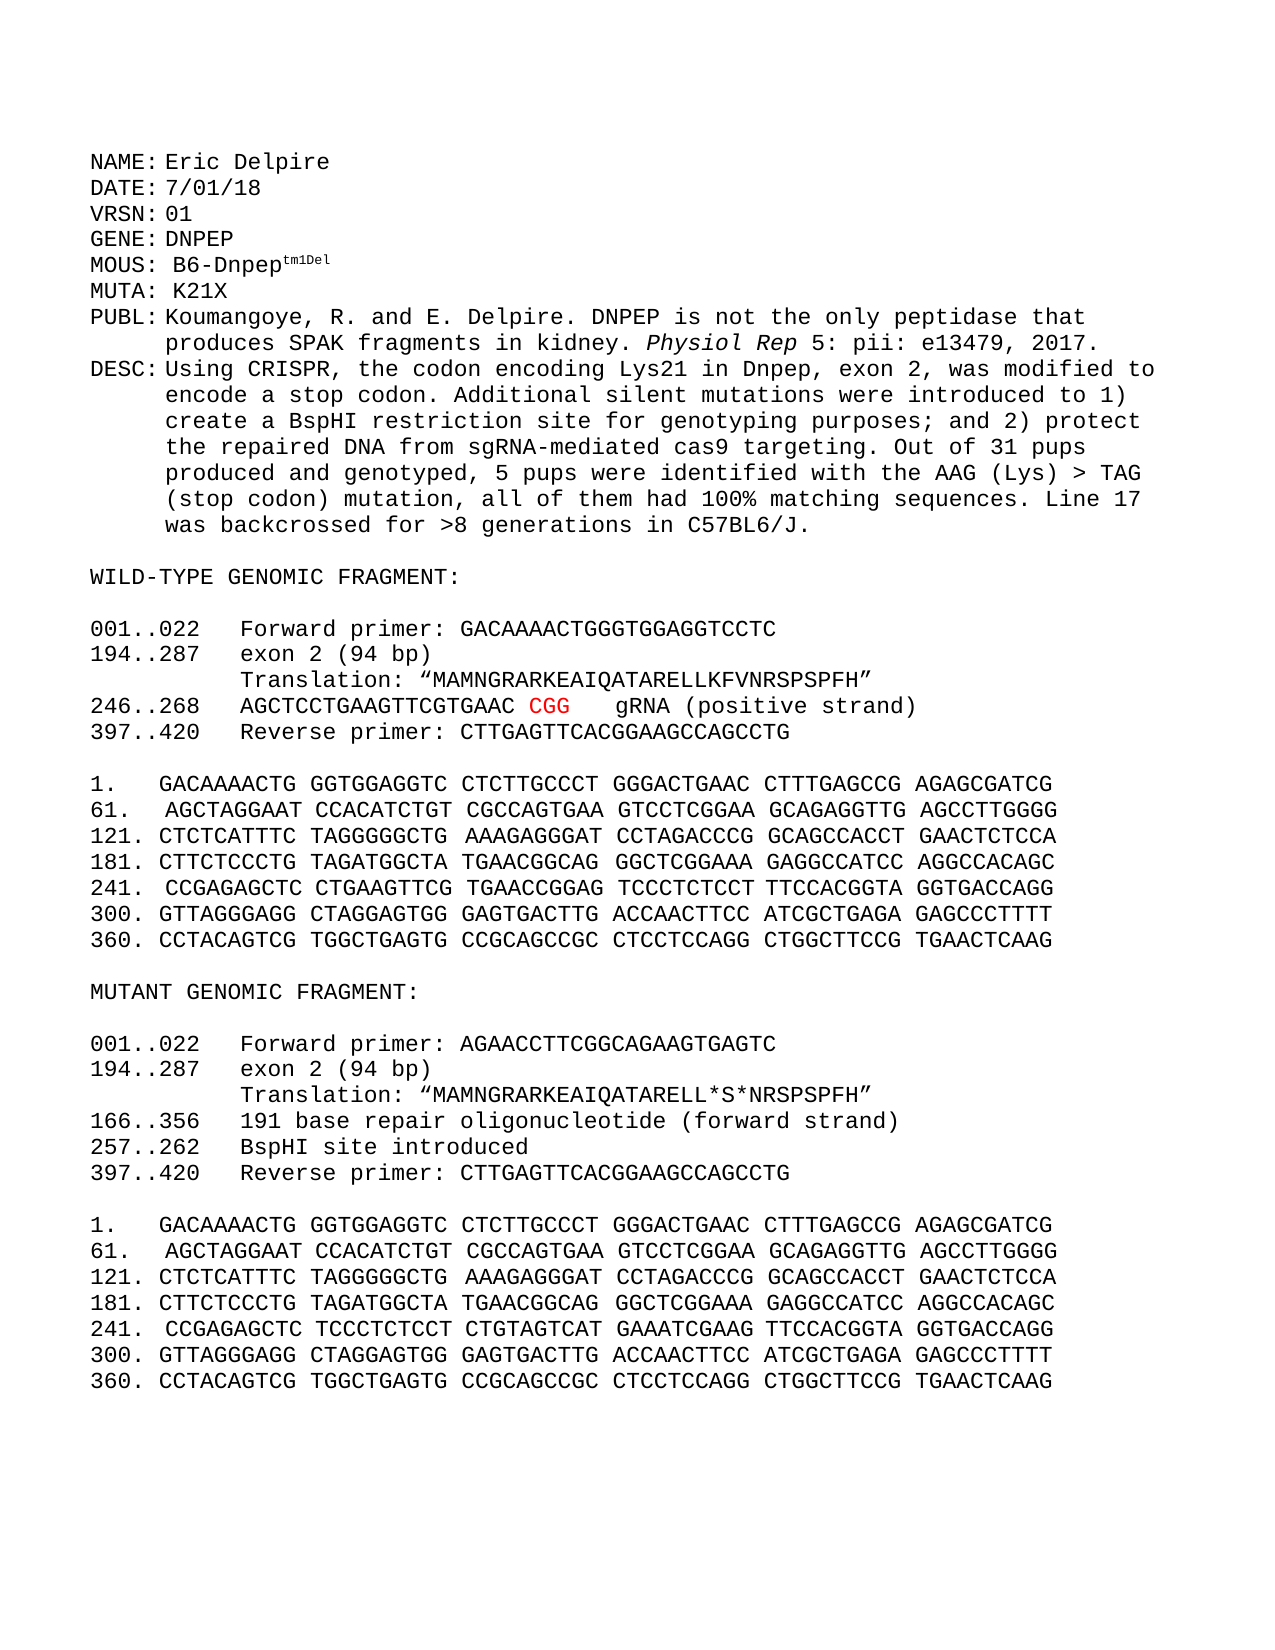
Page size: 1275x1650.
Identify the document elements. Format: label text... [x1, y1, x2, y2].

text 360. CCTACAGTCG TGGCTGAGTG CCGCAGCCGC CTCCTCCAGG CTGGCTTCCG TGAACTCAAG [90, 928, 1185, 954]
text DESC: Using CRISPR, the codon encoding Lys21 in Dnpep, exon 2, was modified to encode a stop codon. Additional silent mutations were introduced to 1) create a BspHI restriction site for genotyping purposes; and 2) protect the repaired DNA from sgRNA-mediated cas9 targeting. Out of 31 pups produced and genotyped, 5 pups were identified with the AAG (Lys) > TAG (stop codon) mutation, all of them had 100% matching sequences. Line 17 was backcrossed for >8 generations in C57BL6/J. [90, 357, 1185, 539]
text NAME: Eric Delpire [90, 150, 1185, 176]
text 61. AGCTAGGAAT CCACATCTGT CGCCAGTGAA GTCCTCGGAA GCAGAGGTTG AGCCTTGGGG [90, 1239, 1185, 1265]
text VRSN: 01 [90, 202, 1185, 228]
text GENE: DNPEP [90, 228, 1185, 254]
text 61. AGCTAGGAAT CCACATCTGT CGCCAGTGAA GTCCTCGGAA GCAGAGGTTG AGCCTTGGGG [90, 798, 1185, 824]
text MUTANT GENOMIC FRAGMENT: [90, 980, 1185, 1006]
text 241. CCGAGAGCTC CTGAAGTTCG TGAACCGGAG TCCCTCTCCT TTCCACGGTA GGTGACCAGG [90, 876, 1185, 902]
text 121. CTCTCATTTC TAGGGGGCTG AAAGAGGGAT CCTAGACCCG GCAGCCACCT GAACTCTCCA [90, 824, 1185, 850]
text 181. CTTCTCCCTG TAGATGGCTA TGAACGGCAG GGCTCGGAAA GAGGCCATCC AGGCCACAGC [90, 1291, 1185, 1317]
text 257..262 BspHI site introduced [90, 1136, 1185, 1162]
text 001..022 Forward primer: AGAACCTTCGGCAGAAGTGAGTC [90, 1032, 1185, 1058]
text 181. CTTCTCCCTG TAGATGGCTA TGAACGGCAG GGCTCGGAAA GAGGCCATCC AGGCCACAGC [90, 850, 1185, 876]
text 246..268 AGCTCCTGAAGTTCGTGAAC CGG gRNA (positive strand) [90, 695, 1185, 721]
text 300. GTTAGGGAGG CTAGGAGTGG GAGTGACTTG ACCAACTTCC ATCGCTGAGA GAGCCCTTTT [90, 902, 1185, 928]
text 166..356 191 base repair oligonucleotide (forward strand) [90, 1110, 1185, 1136]
text Translation: “MAMNGRARKEAIQATARELL*S*NRSPSPFH” [165, 1084, 1185, 1110]
text 360. CCTACAGTCG TGGCTGAGTG CCGCAGCCGC CTCCTCCAGG CTGGCTTCCG TGAACTCAAG [90, 1369, 1185, 1395]
text 194..287 exon 2 (94 bp) [90, 1058, 1185, 1084]
text MUTA: K21X [90, 280, 1185, 306]
text Translation: “MAMNGRARKEAIQATARELLKFVNRSPSPFH” [165, 669, 1185, 695]
text 1. GACAAAACTG GGTGGAGGTC CTCTTGCCCT GGGACTGAAC CTTTGAGCCG AGAGCGATCG [90, 772, 1185, 798]
text DATE: 7/01/18 [90, 176, 1185, 202]
text MOUS: B6-Dnpeptm1Del [90, 254, 1185, 280]
text 194..287 exon 2 (94 bp) [90, 643, 1185, 669]
text WILD-TYPE GENOMIC FRAGMENT: [90, 565, 1185, 591]
text PUBL: Koumangoye, R. and E. Delpire. DNPEP is not the only peptidase that produces SPAK fragments in kidney. Physiol Rep 5: pii: e13479, 2017. [90, 306, 1185, 357]
text 397..420 Reverse primer: CTTGAGTTCACGGAAGCCAGCCTG [90, 721, 1185, 747]
text 1. GACAAAACTG GGTGGAGGTC CTCTTGCCCT GGGACTGAAC CTTTGAGCCG AGAGCGATCG [90, 1213, 1185, 1239]
text 001..022 Forward primer: GACAAAACTGGGTGGAGGTCCTC [90, 617, 1185, 643]
text 121. CTCTCATTTC TAGGGGGCTG AAAGAGGGAT CCTAGACCCG GCAGCCACCT GAACTCTCCA [90, 1265, 1185, 1291]
text 241. CCGAGAGCTC TCCCTCTCCT CTGTAGTCAT GAAATCGAAG TTCCACGGTA GGTGACCAGG [90, 1317, 1185, 1343]
text 397..420 Reverse primer: CTTGAGTTCACGGAAGCCAGCCTG [90, 1162, 1185, 1187]
text 300. GTTAGGGAGG CTAGGAGTGG GAGTGACTTG ACCAACTTCC ATCGCTGAGA GAGCCCTTTT [90, 1343, 1185, 1369]
